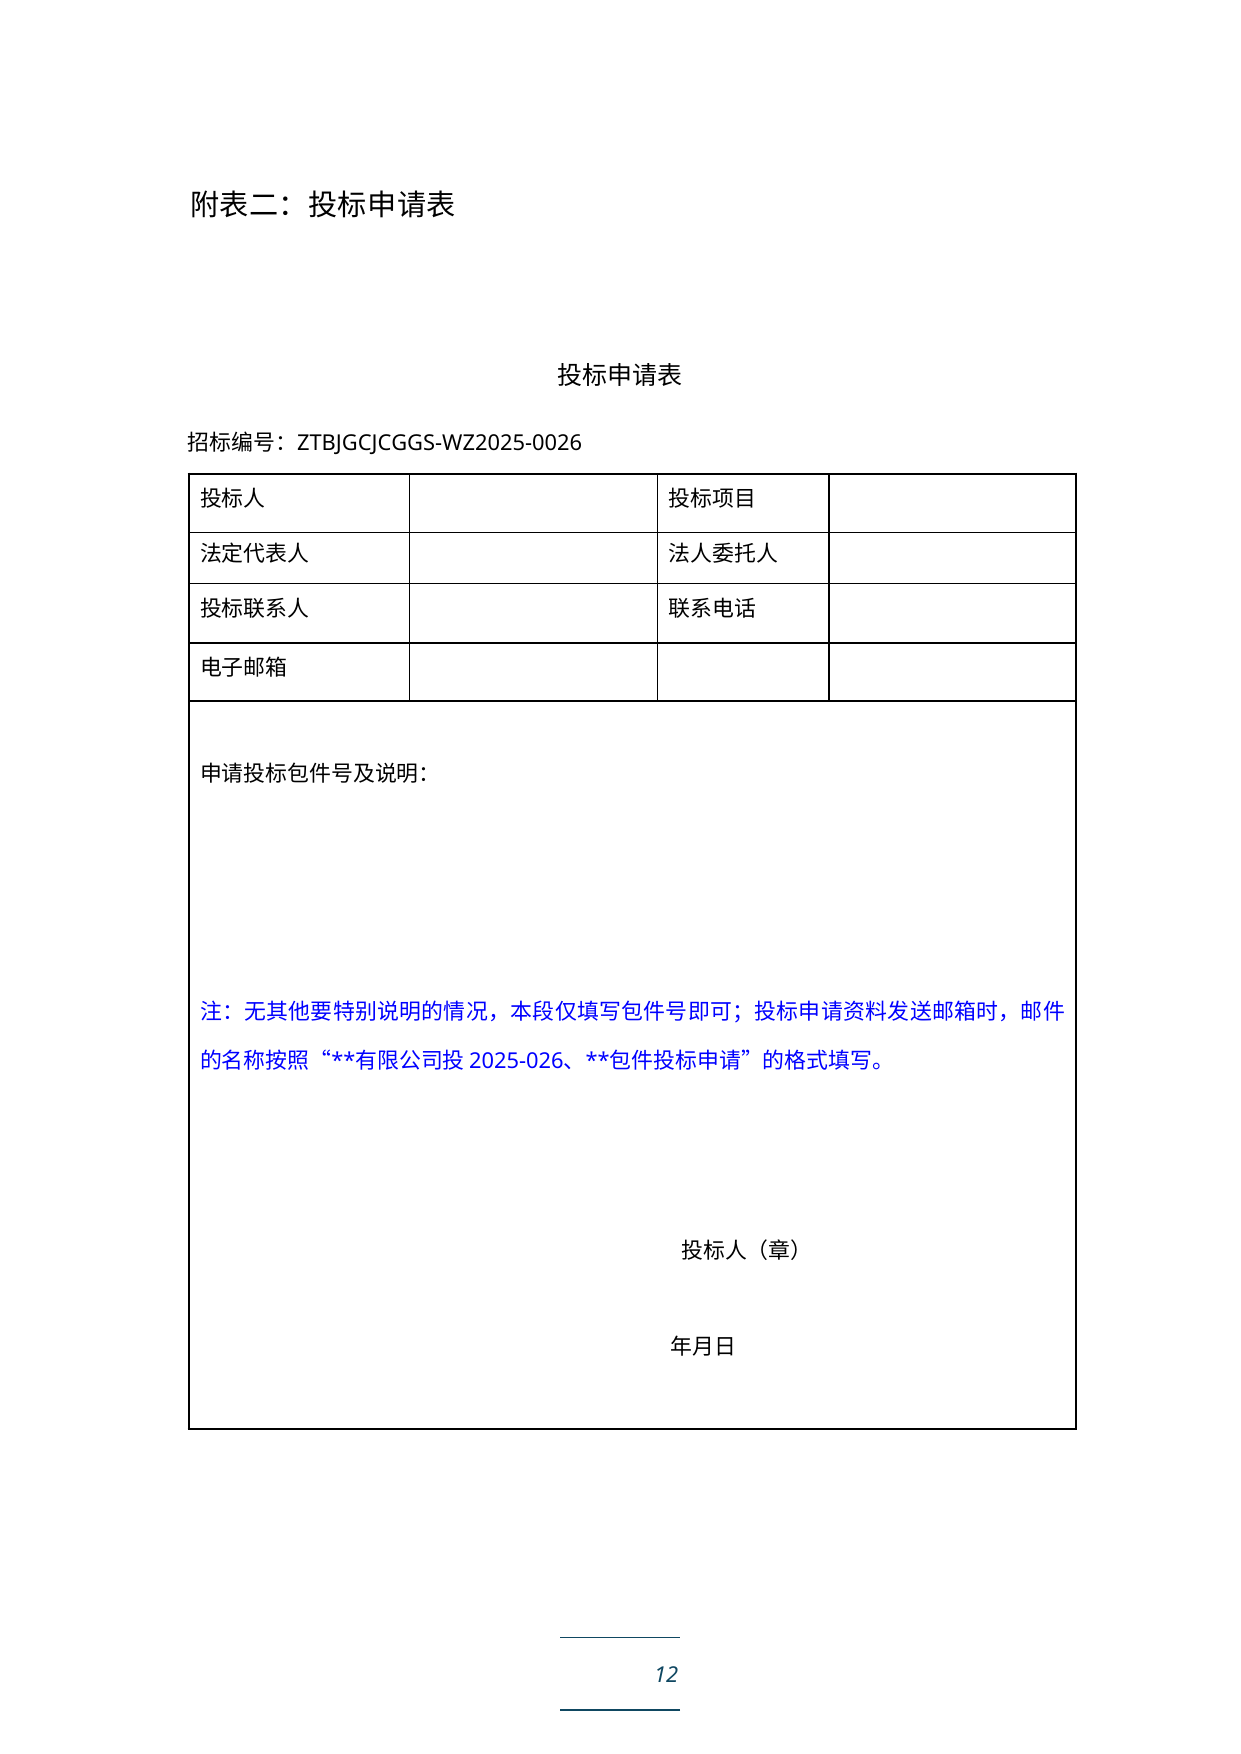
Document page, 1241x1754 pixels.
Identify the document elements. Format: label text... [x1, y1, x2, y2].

table_cell [410, 584, 657, 642]
table_header 投标项目 [658, 475, 828, 532]
text 附表二：投标申请表 [190, 170, 1053, 235]
table_header 投标人 [190, 475, 409, 532]
table_header [410, 475, 657, 532]
table_cell 投标联系人 [190, 584, 409, 642]
text 招标编号：ZTBJGCJCGGS-WZ2025-0026 [187, 424, 1053, 457]
table_cell [410, 533, 657, 582]
table_cell [830, 644, 1075, 700]
table_cell [830, 584, 1075, 642]
table_cell 联系电话 [658, 584, 828, 642]
table_header [830, 475, 1075, 532]
table_cell 法定代表人 [190, 533, 409, 582]
table_cell 电子邮箱 [190, 644, 409, 700]
table_cell [830, 533, 1075, 582]
table_cell 申请投标包件号及说明： 注：无其他要特别说明的情况，本段仅填写包件号即可；投标申请资料发送邮箱时，邮件的名称按照“**有限公司投2025-026、**包件投标申请”的格式填写。 投标人（章） 年月日 [190, 702, 1075, 1428]
table_cell [410, 644, 657, 700]
table_cell [658, 644, 828, 700]
table_cell 法人委托人 [658, 533, 828, 582]
text 投标申请表 [187, 341, 1053, 406]
